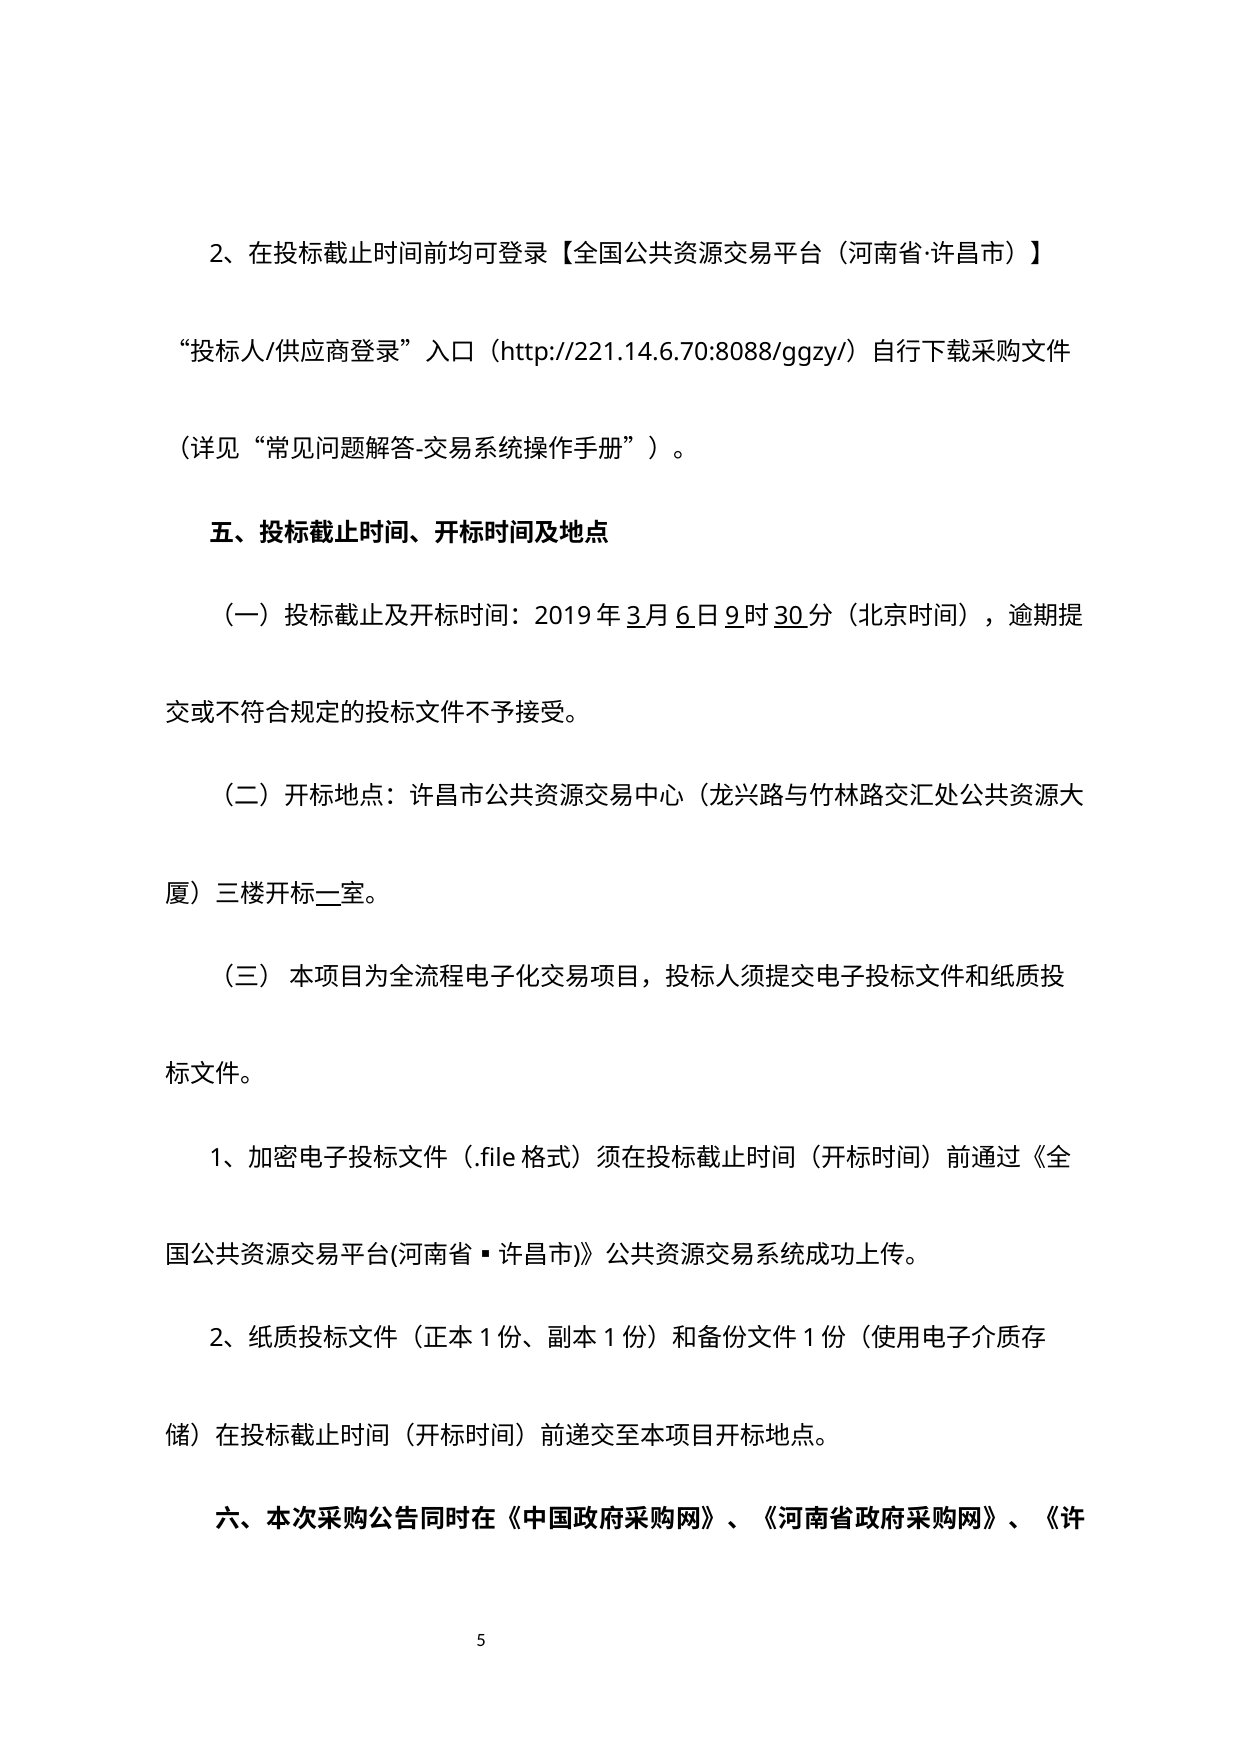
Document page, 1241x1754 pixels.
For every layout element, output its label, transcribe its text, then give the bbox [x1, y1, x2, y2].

text 五、投标截止时间、开标时间及地点 [165, 498, 1087, 563]
text （三） 本项目为全流程电子化交易项目，投标人须提交电子投标文件和纸质投标文件。 [165, 942, 1087, 1104]
text 1、加密电子投标文件（.file格式）须在投标截止时间（开标时间）前通过《全国公共资源交易平台(河南省▪许昌市)》公共资源交易系统成功上传。 [165, 1123, 1087, 1285]
text （一）投标截止及开标时间：2019年3月6日9时30分（北京时间），逾期提交或不符合规定的投标文件不予接受。 [165, 581, 1087, 743]
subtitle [165, 1484, 1087, 1549]
text （二）开标地点：许昌市公共资源交易中心（龙兴路与竹林路交汇处公共资源大厦）三楼开标一室。 [165, 761, 1087, 924]
text 2、在投标截止时间前均可登录【全国公共资源交易平台（河南省·许昌市）】“投标人/供应商登录”入口（http://221.14.6.70:8088/ggzy/）自行下载采购文件（详见“常见问题解答-交易系统操作手册”）。 [165, 219, 1087, 479]
text 2、纸质投标文件（正本1份、副本1份）和备份文件1份（使用电子介质存储）在投标截止时间（开标时间）前递交至本项目开标地点。 [165, 1303, 1087, 1466]
